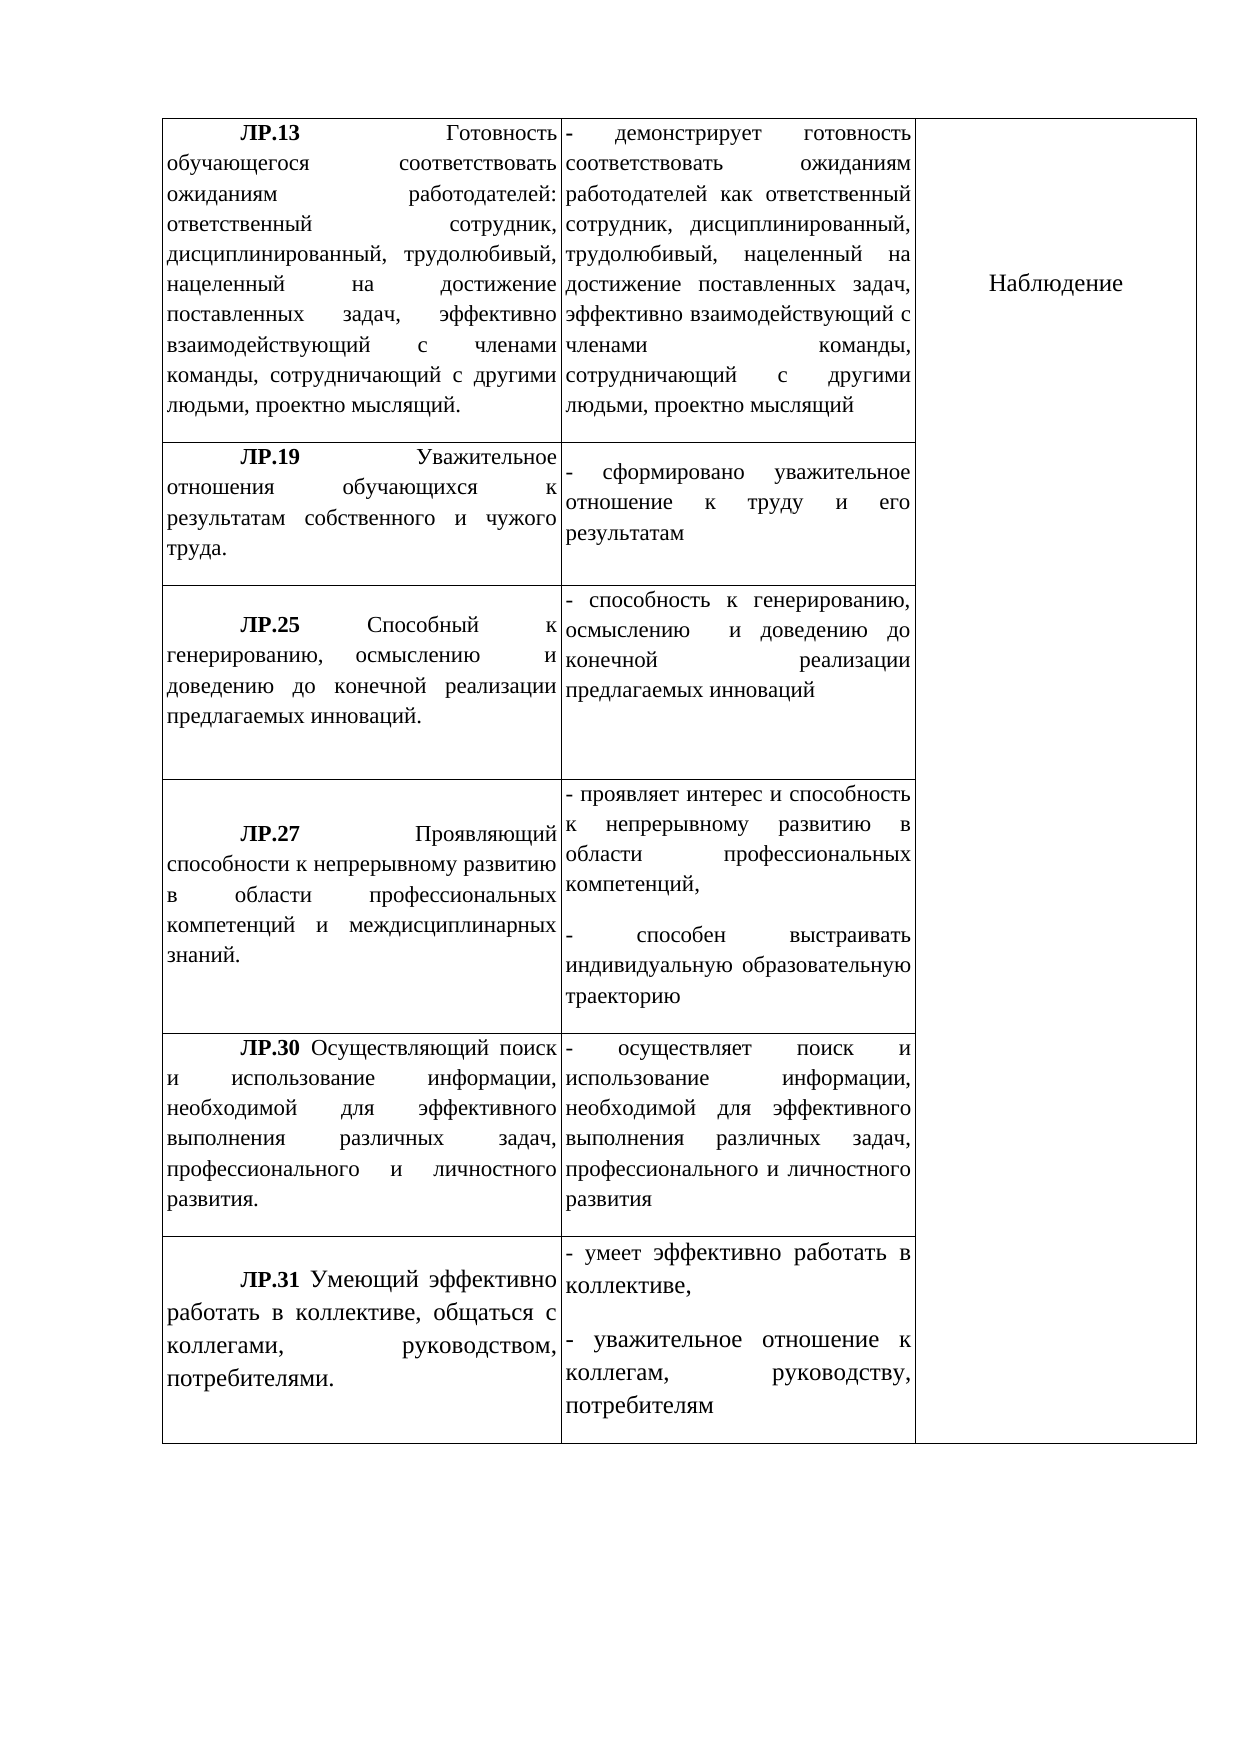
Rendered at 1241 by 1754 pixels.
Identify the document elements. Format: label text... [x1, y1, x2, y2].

table_cell - осуществляет поиск и использование информации, необходимой для эффективного выполнения различных задач, профессионального и личностного развития [562, 1034, 915, 1236]
table_cell - сформировано уважительное отношение к труду и его результатам [562, 443, 915, 585]
table_cell ЛР.27 Проявляющий способности к непрерывному развитию в области профессиональных компетенций и междисциплинарных знаний. [163, 780, 561, 1033]
table_cell ЛР.31 Умеющий эффективно работать в коллективе, общаться с коллегами, руководством, потребителями. [163, 1237, 561, 1443]
table_cell - умеет эффективно работать в коллективе, - уважительное отношение к коллегам, руководству, потребителям [562, 1237, 915, 1443]
table_cell ЛР.19 Уважительное отношения обучающихся к результатам собственного и чужого труда. [163, 443, 561, 585]
table_cell - проявляет интерес и способность к непрерывному развитию в области профессиональных компетенций, - способен выстраивать индивидуальную образовательную траекторию [562, 780, 915, 1033]
table_cell ЛР.30 Осуществляющий поиск и использование информации, необходимой для эффективного выполнения различных задач, профессионального и личностного развития. [163, 1034, 561, 1236]
table_cell - демонстрирует готовность соответствовать ожиданиям работодателей как ответственный сотрудник, дисциплинированный, трудолюбивый, нацеленный на достижение поставленных задач, эффективно взаимодействующий с членами команды, сотрудничающий с другими людьми, проектно мыслящий [562, 119, 915, 442]
table_cell ЛР.13 Готовность обучающегося соответствовать ожиданиям работодателей: ответственный сотрудник, дисциплинированный, трудолюбивый, нацеленный на достижение поставленных задач, эффективно взаимодействующий с членами команды, сотрудничающий с другими людьми, проектно мыслящий. [163, 119, 561, 442]
table_cell - способность к генерированию, осмыслению и доведению до конечной реализации предлагаемых инноваций [562, 586, 915, 778]
table_cell Наблюдение [916, 119, 1196, 1443]
table_cell ЛР.25 Способный к генерированию, осмыслению и доведению до конечной реализации предлагаемых инноваций. [163, 586, 561, 778]
